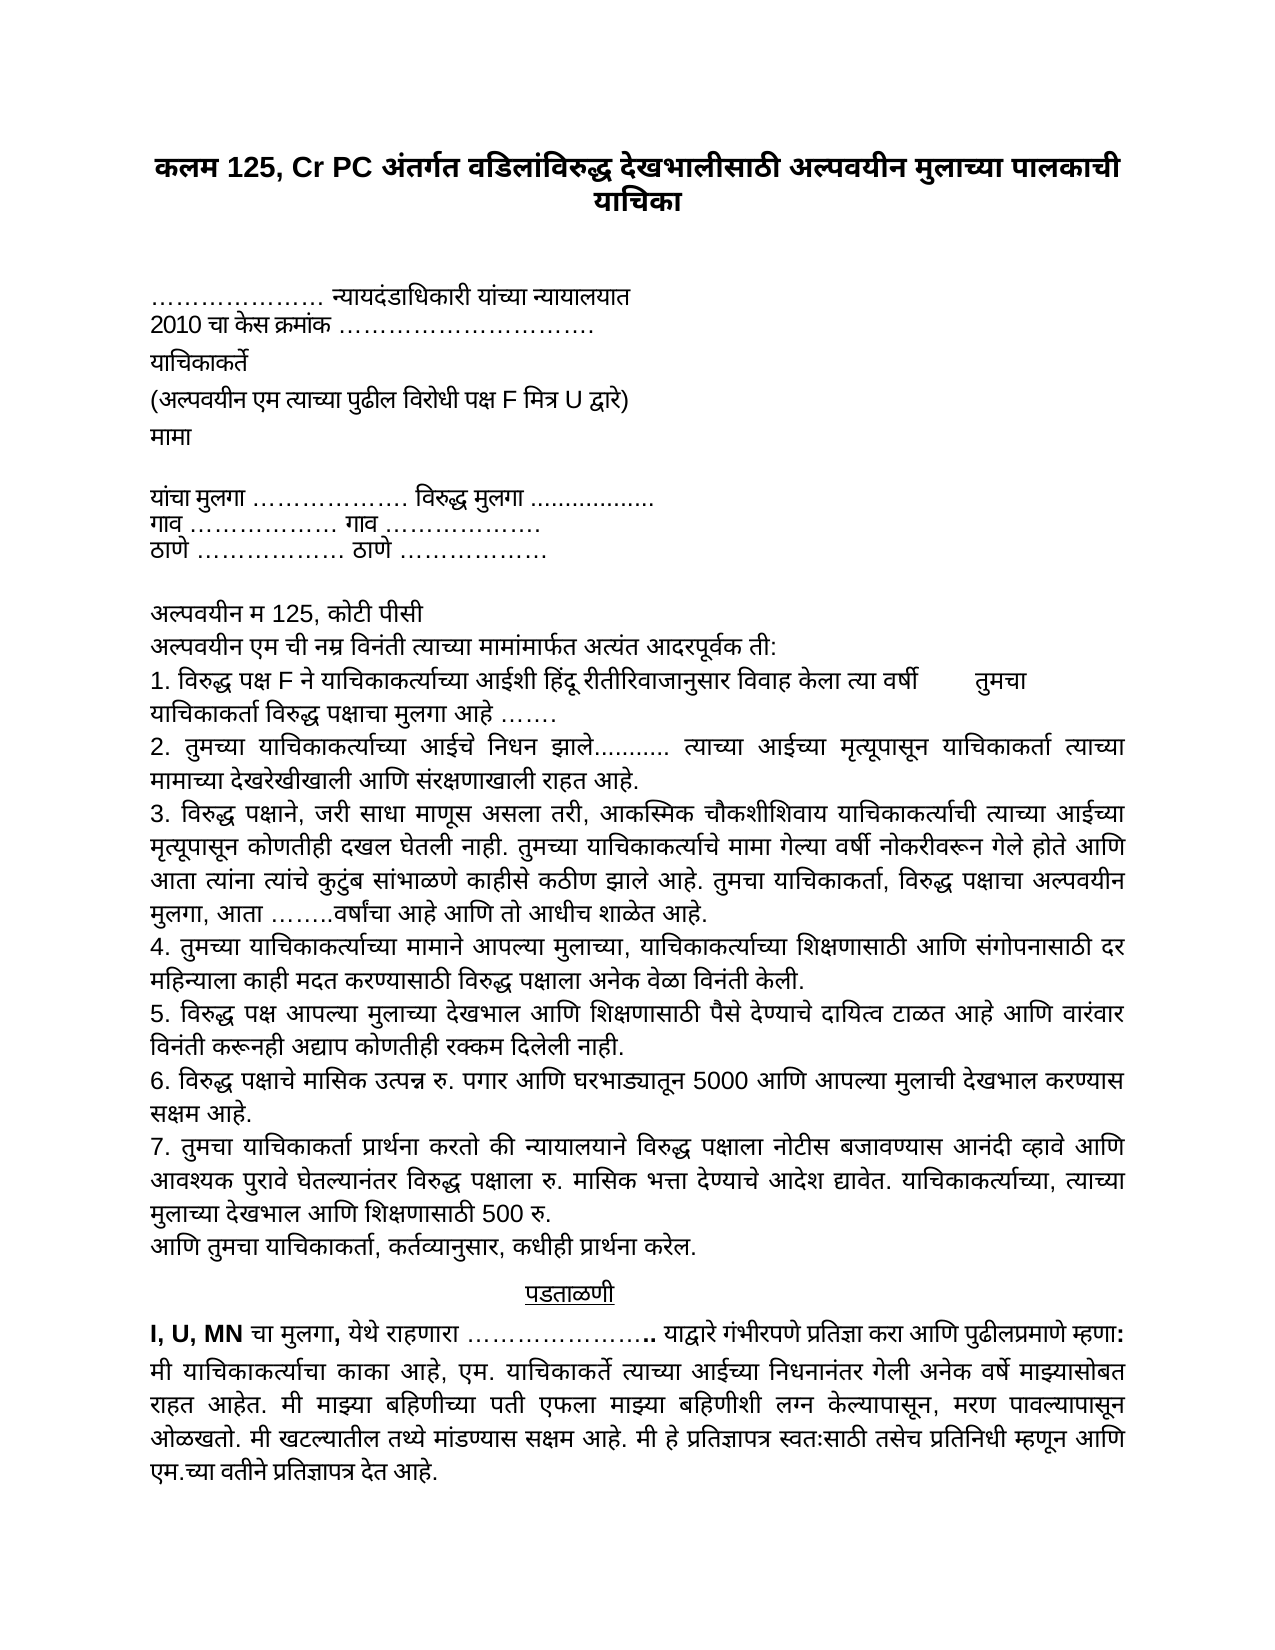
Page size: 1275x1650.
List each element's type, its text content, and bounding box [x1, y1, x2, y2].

text मी याचिकाकर्त्याचा काका आहे, एम. याचिकाकर्ते त्याच्या आईच्या निधनानंतर गेली अनेक वर्षे माझ्यासोबत राहत आहेत. मी माझ्या बहिणीच्या पती एफला माझ्या बहिणीशी लग्न केल्यापासून, मरण पावल्यापासून ओळखतो. मी खटल्यातील तथ्ये मांडण्यास सक्षम आहे. मी हे प्रतिज्ञापत्र स्वतःसाठी तसेच प्रतिनिधी म्हणून आणि एम.च्या वतीने प्रतिज्ञापत्र देत आहे. [150, 1352, 1125, 1486]
text (अल्पवयीन एम त्याच्या पुढील विरोधी पक्ष F मित्र U द्वारे) [150, 385, 1125, 413]
text 6. विरुद्ध पक्षाचे मासिक उत्पन्न रु. पगार आणि घरभाड्यातून 5000 आणि आपल्या मुलाची देखभाल करण्यास सक्षम आहे. [150, 1061, 1125, 1128]
text यांचा मुलगा ………………. विरुद्ध मुलगा .................. [150, 486, 1125, 512]
text 3. विरुद्ध पक्षाने, जरी साधा माणूस असला तरी, आकस्मिक चौकशीशिवाय याचिकाकर्त्याची त्याच्या आईच्या मृत्यूपासून कोणतीही दखल घेतली नाही. तुमच्या याचिकाकर्त्याचे मामा गेल्या वर्षी नोकरीवरून गेले होते आणि आता त्यांना त्यांचे कुटुंब सांभाळणे काहीसे कठीण झाले आहे. तुमचा याचिकाकर्ता, विरुद्ध पक्षाचा अल्पवयीन मुलगा, आता ……..वर्षांचा आहे आणि तो आधीच शाळेत आहे. [150, 794, 1125, 928]
text गाव ……………… गाव ………………. [150, 512, 1125, 537]
text 2. तुमच्या याचिकाकर्त्याच्या आईचे निधन झाले........... त्याच्या आईच्या मृत्यूपासून याचिकाकर्ता त्याच्या मामाच्या देखरेखीखाली आणि संरक्षणाखाली राहत आहे. [150, 728, 1125, 794]
text पडताळणी [450, 1274, 1125, 1307]
text ठाणे ……………… ठाणे ……………… [150, 538, 1125, 563]
text I, U, MN चा मुलगा, येथे राहणारा ………………….. याद्वारे गंभीरपणे प्रतिज्ञा करा आणि पुढीलप्रमाणे म्हणा: [150, 1314, 1125, 1348]
text आणि तुमचा याचिकाकर्ता, कर्तव्यानुसार, कधीही प्रार्थना करेल. [150, 1228, 1125, 1261]
text 5. विरुद्ध पक्ष आपल्या मुलाच्या देखभाल आणि शिक्षणासाठी पैसे देण्याचे दायित्व टाळत आहे आणि वारंवार विनंती करूनही अद्याप कोणतीही रक्कम दिलेली नाही. [150, 994, 1125, 1061]
text अल्पवयीन एम ची नम्र विनंती त्याच्या मामांमार्फत अत्यंत आदरपूर्वक ती: [150, 628, 1125, 661]
text याचिकाकर्ते [150, 347, 1125, 376]
text ………………… न्यायदंडाधिकारी यांच्या न्यायालयात [150, 281, 1125, 310]
text 4. तुमच्या याचिकाकर्त्याच्या मामाने आपल्या मुलाच्या, याचिकाकर्त्याच्या शिक्षणासाठी आणि संगोपनासाठी दर महिन्याला काही मदत करण्यासाठी विरुद्ध पक्षाला अनेक वेळा विनंती केली. [150, 928, 1125, 994]
text 7. तुमचा याचिकाकर्ता प्रार्थना करतो की न्यायालयाने विरुद्ध पक्षाला नोटीस बजावण्यास आनंदी व्हावे आणि आवश्यक पुरावे घेतल्यानंतर विरुद्ध पक्षाला रु. मासिक भत्ता देण्याचे आदेश द्यावेत. याचिकाकर्त्याच्या, त्याच्या मुलाच्या देखभाल आणि शिक्षणासाठी 500 रु. [150, 1128, 1125, 1228]
text 1. विरुद्ध पक्ष F ने याचिकाकर्त्याच्या आईशी हिंदू रीतीरिवाजानुसार विवाह केला त्या वर्षी तुमचा याचिकाकर्ता विरुद्ध पक्षाचा मुलगा आहे ……. [150, 661, 1125, 728]
text कलम 125, Cr PC अंतर्गत वडिलांविरुद्ध देखभालीसाठी अल्पवयीन मुलाच्या पालकाची याचिका [150, 150, 1125, 217]
text मामा [150, 422, 1125, 451]
text अल्पवयीन म 125, कोटी पीसी [150, 594, 1125, 628]
text 2010 चा केस क्रमांक …………………………. [150, 310, 1125, 339]
